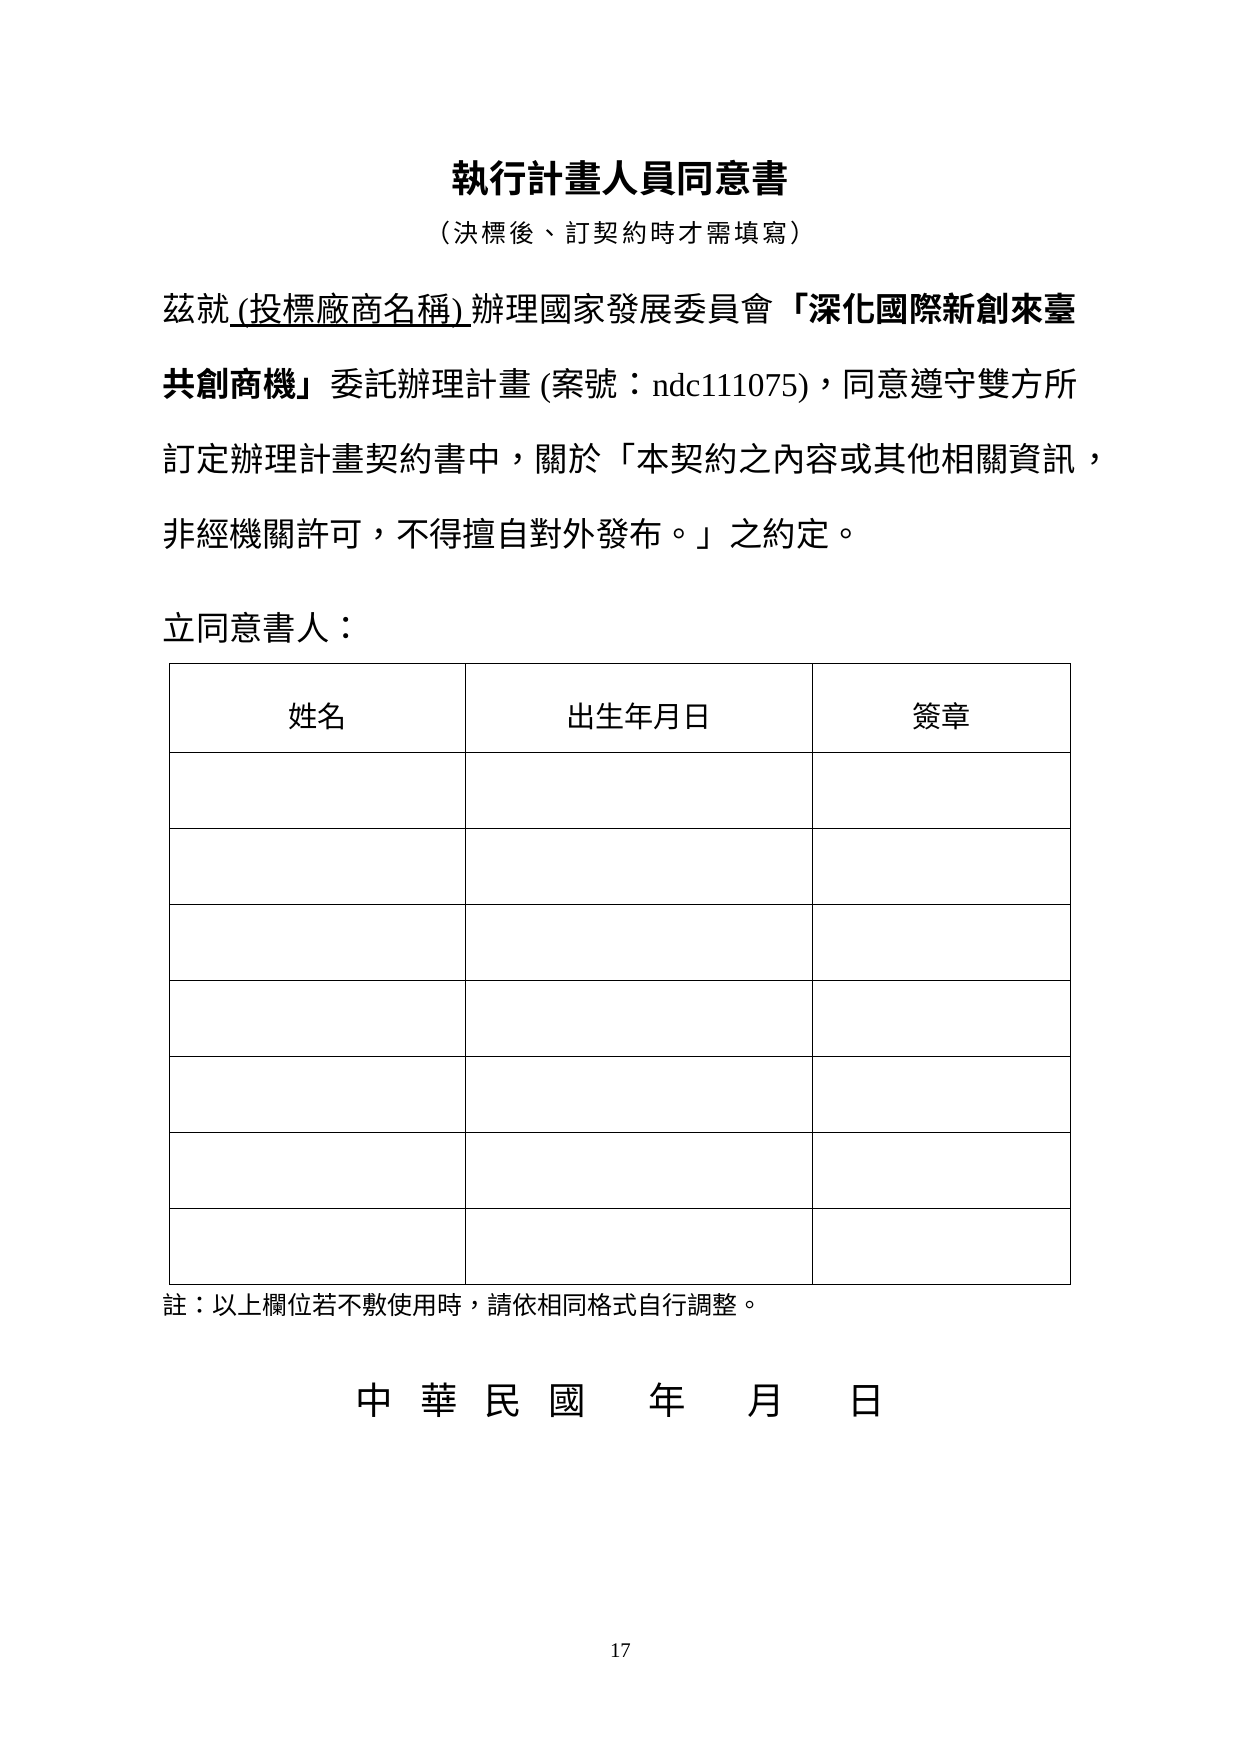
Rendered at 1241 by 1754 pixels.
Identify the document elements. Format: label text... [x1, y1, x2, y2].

table_cell [466, 981, 812, 1056]
text 中華民國 年 月 日 [162, 1360, 1078, 1435]
table_cell [466, 829, 812, 904]
table_cell [466, 905, 812, 980]
table_cell [466, 1209, 812, 1284]
table_header 出生年月日 [466, 664, 812, 752]
table_cell [813, 1209, 1070, 1284]
table_cell [813, 981, 1070, 1056]
table_cell [170, 753, 465, 828]
table_header 姓名 [170, 664, 465, 752]
table_cell [170, 905, 465, 980]
table_cell [813, 1057, 1070, 1132]
text 註：以上欄位若不敷使用時，請依相同格式自行調整。 [162, 1285, 1078, 1323]
table_cell [813, 905, 1070, 980]
text 執行計畫人員同意書 [162, 138, 1078, 213]
table_header 簽章 [813, 664, 1070, 752]
text 茲就 (投標廠商名稱) 辦理國家發展委員會「深化國際新創來臺共創商機」委託辦理計畫 (案號：ndc111075)，同意遵守雙方所訂定辦理計畫契約書中，關於「本契約之內容或其他相關資訊，非經機關許可，不得擅自對外發布。」之約定。 [162, 269, 1078, 569]
table_cell [466, 1133, 812, 1208]
text （決標後、訂契約時才需填寫） [162, 213, 1078, 251]
table_cell [813, 753, 1070, 828]
text 立同意書人： [162, 588, 1078, 663]
table_cell [170, 1057, 465, 1132]
table_cell [170, 1133, 465, 1208]
table_cell [466, 1057, 812, 1132]
table_cell [466, 753, 812, 828]
table_cell [813, 1133, 1070, 1208]
table_cell [170, 1209, 465, 1284]
table_cell [813, 829, 1070, 904]
table_cell [170, 981, 465, 1056]
table_cell [170, 829, 465, 904]
